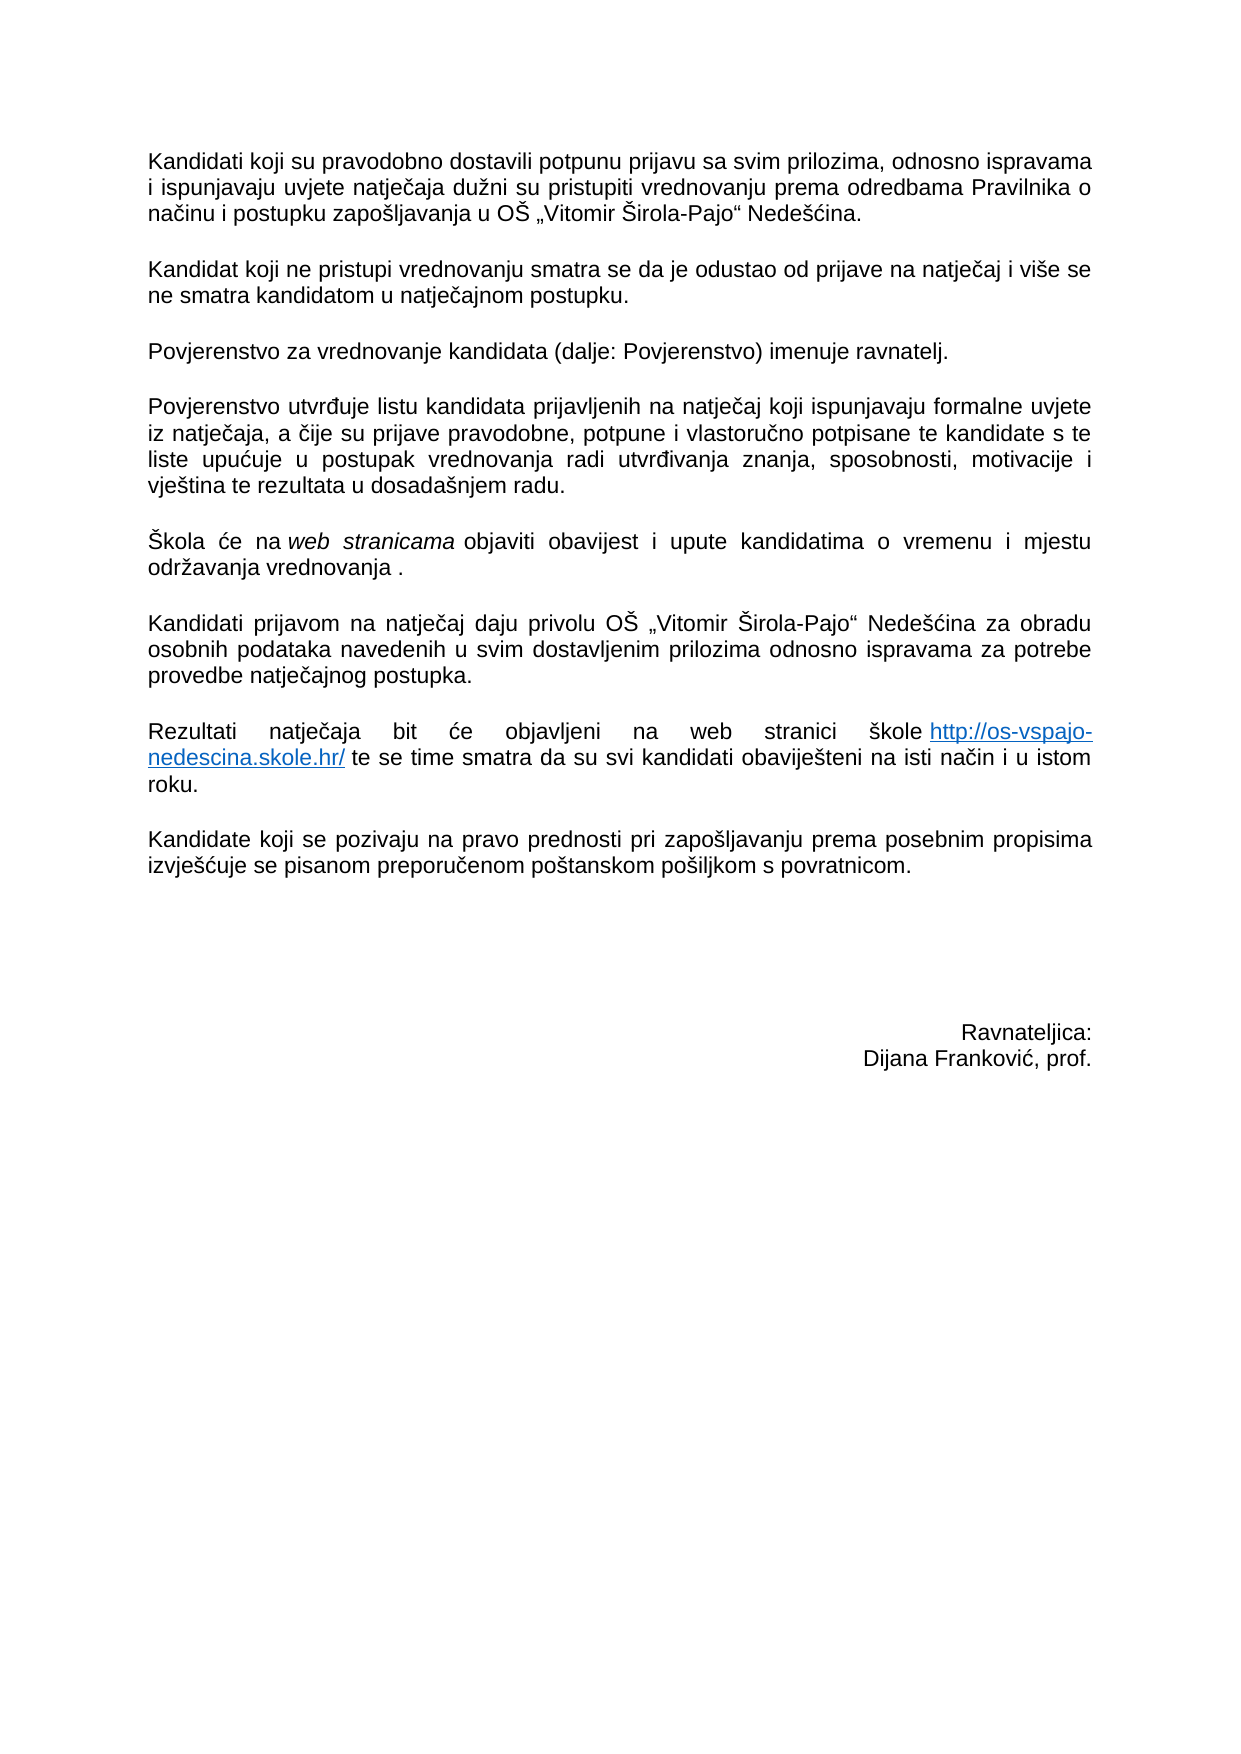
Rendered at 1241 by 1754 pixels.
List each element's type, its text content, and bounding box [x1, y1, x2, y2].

text Povjerenstvo utvrđuje listu kandidata prijavljenih na natječaj koji ispunjavaju formalne uvjete iz natječaja, a čije su prijave pravodobne, potpune i vlastoručno potpisane te kandidate s te liste upućuje u postupak vrednovanja radi utvrđivanja znanja, sposobnosti, motivacije i vještina te rezultata u dosadašnjem radu. [148, 393, 1093, 499]
text Dijana Franković, prof. [148, 1045, 1093, 1072]
text Rezultati natječaja bit će objavljeni na web stranici škole http://os-vspajo-nedescina.skole.hr/ te se time smatra da su svi kandidati obaviješteni na isti način i u istom roku. [148, 718, 1093, 797]
text Škola će na web stranicama objaviti obavijest i upute kandidatima o vremenu i mjestu održavanja vrednovanja . [148, 528, 1093, 581]
text Kandidati prijavom na natječaj daju privolu OŠ „Vitomir Širola-Pajo“ Nedešćina za obradu osobnih podataka navedenih u svim dostavljenim prilozima odnosno ispravama za potrebe provedbe natječajnog postupka. [148, 610, 1093, 689]
text Kandidat koji ne pristupi vrednovanju smatra se da je odustao od prijave na natječaj i više se ne smatra kandidatom u natječajnom postupku. [148, 256, 1093, 308]
text Kandidate koji se pozivaju na pravo prednosti pri zapošljavanju prema posebnim propisima izvješćuje se pisanom preporučenom poštanskom pošiljkom s povratnicom. [148, 852, 1093, 879]
text Ravnateljica: [148, 1019, 1093, 1045]
text Povjerenstvo za vrednovanje kandidata (dalje: Povjerenstvo) imenuje ravnatelj. [148, 338, 1093, 364]
text Kandidati koji su pravodobno dostavili potpunu prijavu sa svim prilozima, odnosno ispravama i ispunjavaju uvjete natječaja dužni su pristupiti vrednovanju prema odredbama Pravilnika o načinu i postupku zapošljavanja u OŠ „Vitomir Širola-Pajo“ Nedešćina. [148, 148, 1093, 227]
